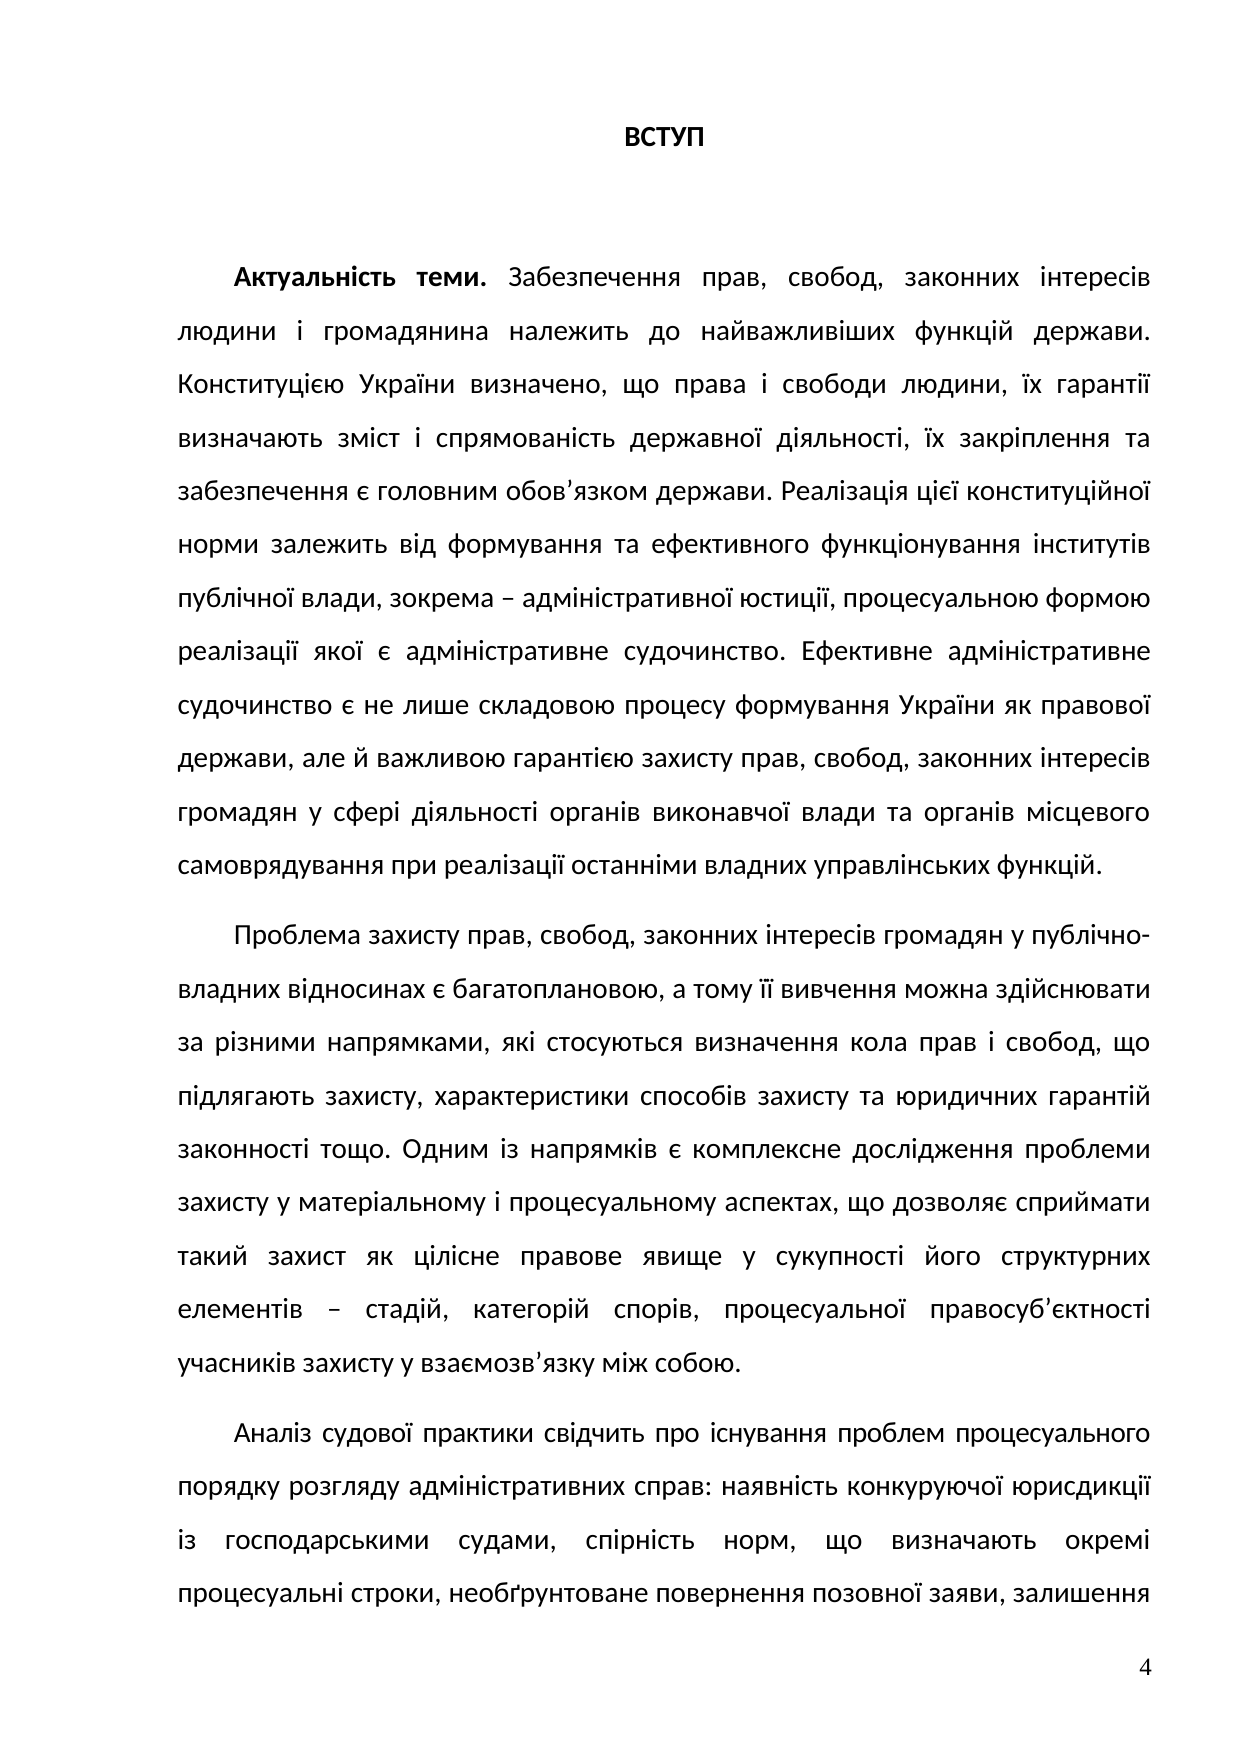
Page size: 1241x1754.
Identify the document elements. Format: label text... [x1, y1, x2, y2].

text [177, 1414, 1152, 1610]
text Проблема захисту прав, свобод, законних інтересів громадян у публічно-владних відносинах є багатоплановою, а тому її вивчення можна здійснювати за різними напрямками, які стосуються визначення кола прав і свобод, що підлягають захисту, характеристики способів захисту та юридичних гарантій законності тощо. Одним із напрямків є комплексне дослідження проблеми захисту у матеріальному і процесуальному аспектах, що дозволяє сприймати такий захист як цілісне правове явище у сукупності його структурних елементів – стадій, категорій спорів, процесуальної правосуб’єктності учасників захисту у взаємозв’язку між собою. [177, 916, 1152, 1379]
text ВСТУП [177, 118, 1152, 154]
text Актуальність теми. Забезпечення прав, свобод, законних інтересів людини і громадянина належить до найважливіших функцій держави. Конституцією України визначено, що права і свободи людини, їх гарантії визначають зміст і спрямованість державної діяльності, їх закріплення та забезпечення є головним обов’язком держави. Реалізація цієї конституційної норми залежить від формування та ефективного функціонування інститутів публічної влади, зокрема – адміністративної юстиції, процесуальною формою реалізації якої є адміністративне судочинство. Ефективне адміністративне судочинство є не лише складовою процесу формування України як правової держави, але й важливою гарантією захисту прав, свобод, законних інтересів громадян у сфері діяльності органів виконавчої влади та органів місцевого самоврядування при реалізації останніми владних управлінських функцій. [177, 258, 1152, 882]
